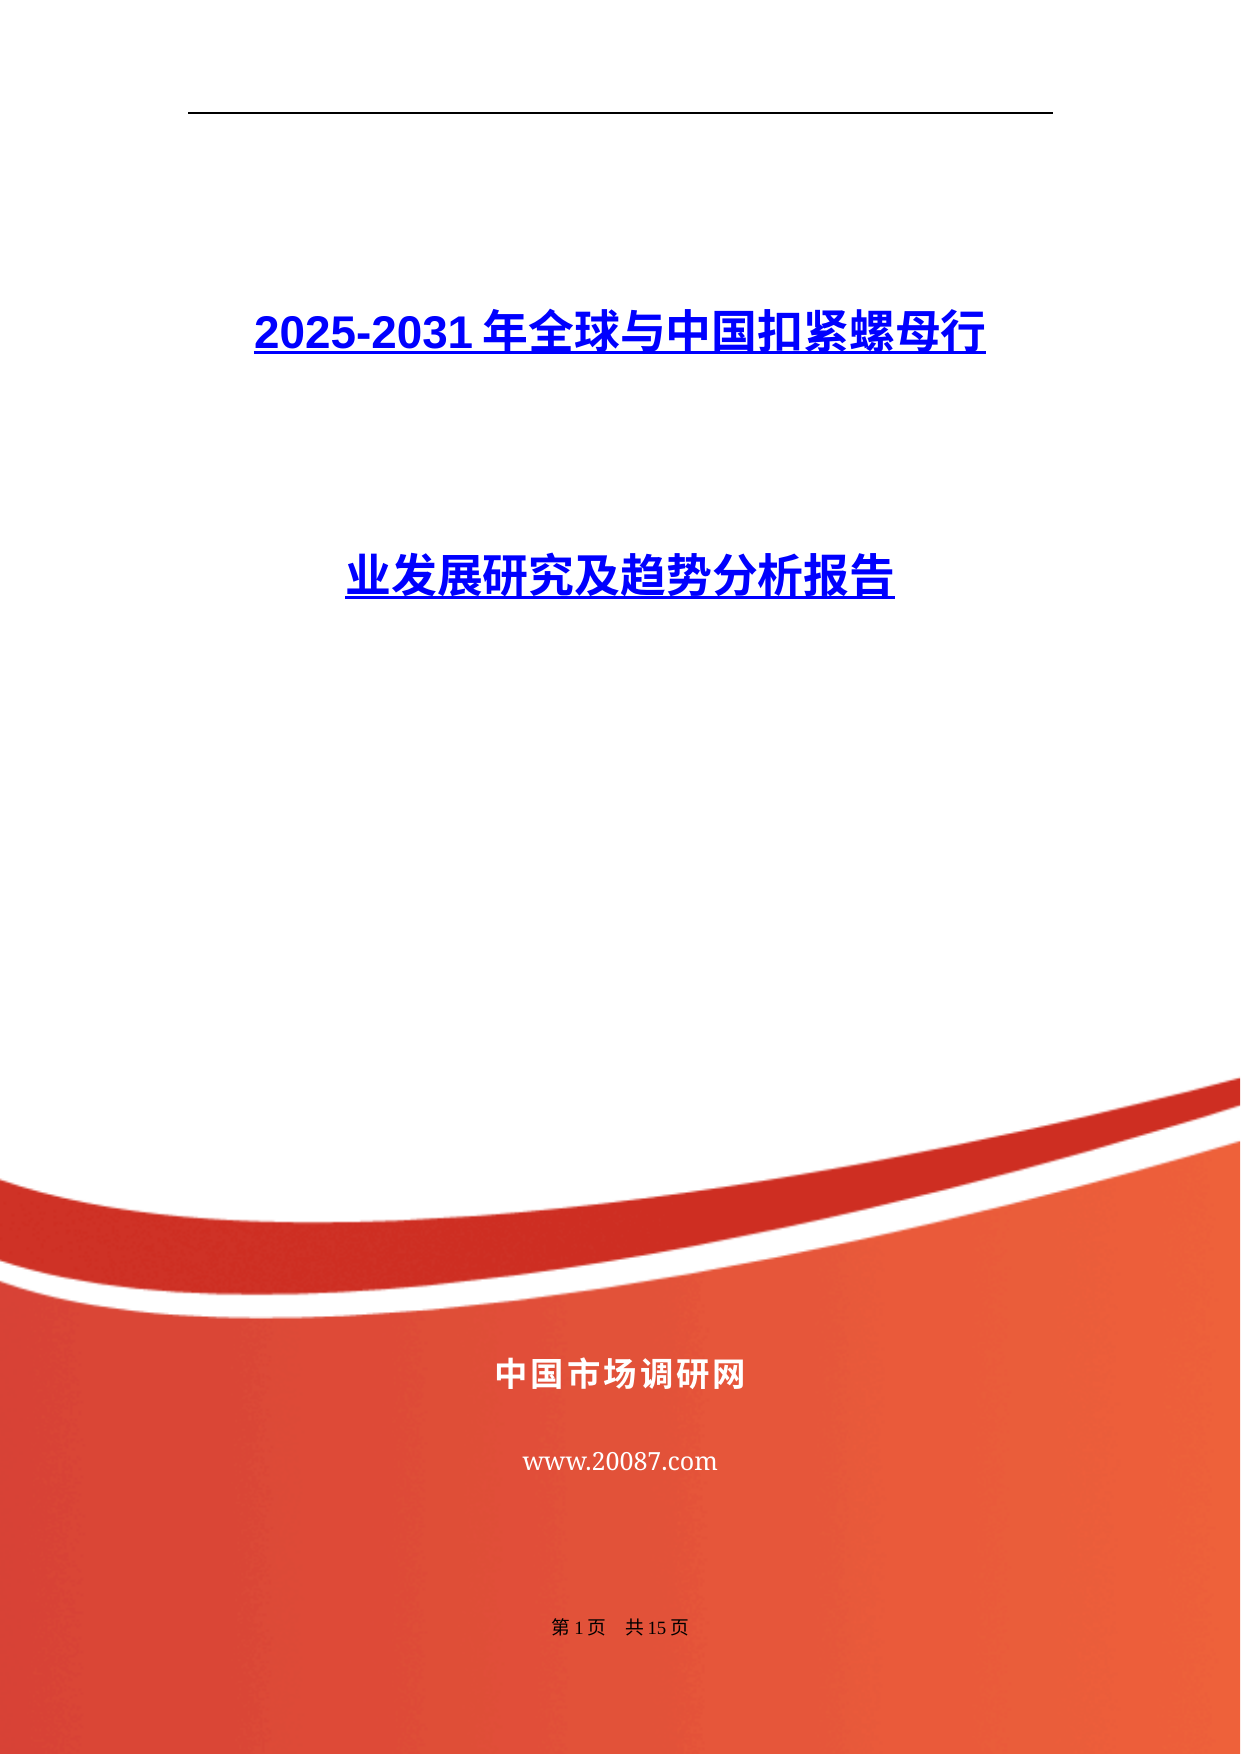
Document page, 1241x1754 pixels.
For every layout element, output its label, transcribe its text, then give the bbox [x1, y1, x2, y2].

picture [0, 1006, 1241, 1754]
table_header 2025-2031年全球与中国扣紧螺母行业发展研究及趋势分析报告 [188, 207, 1053, 773]
text www.20087.com [187, 1428, 1053, 1493]
subtitle 中国市场调研网 [187, 1339, 1053, 1404]
